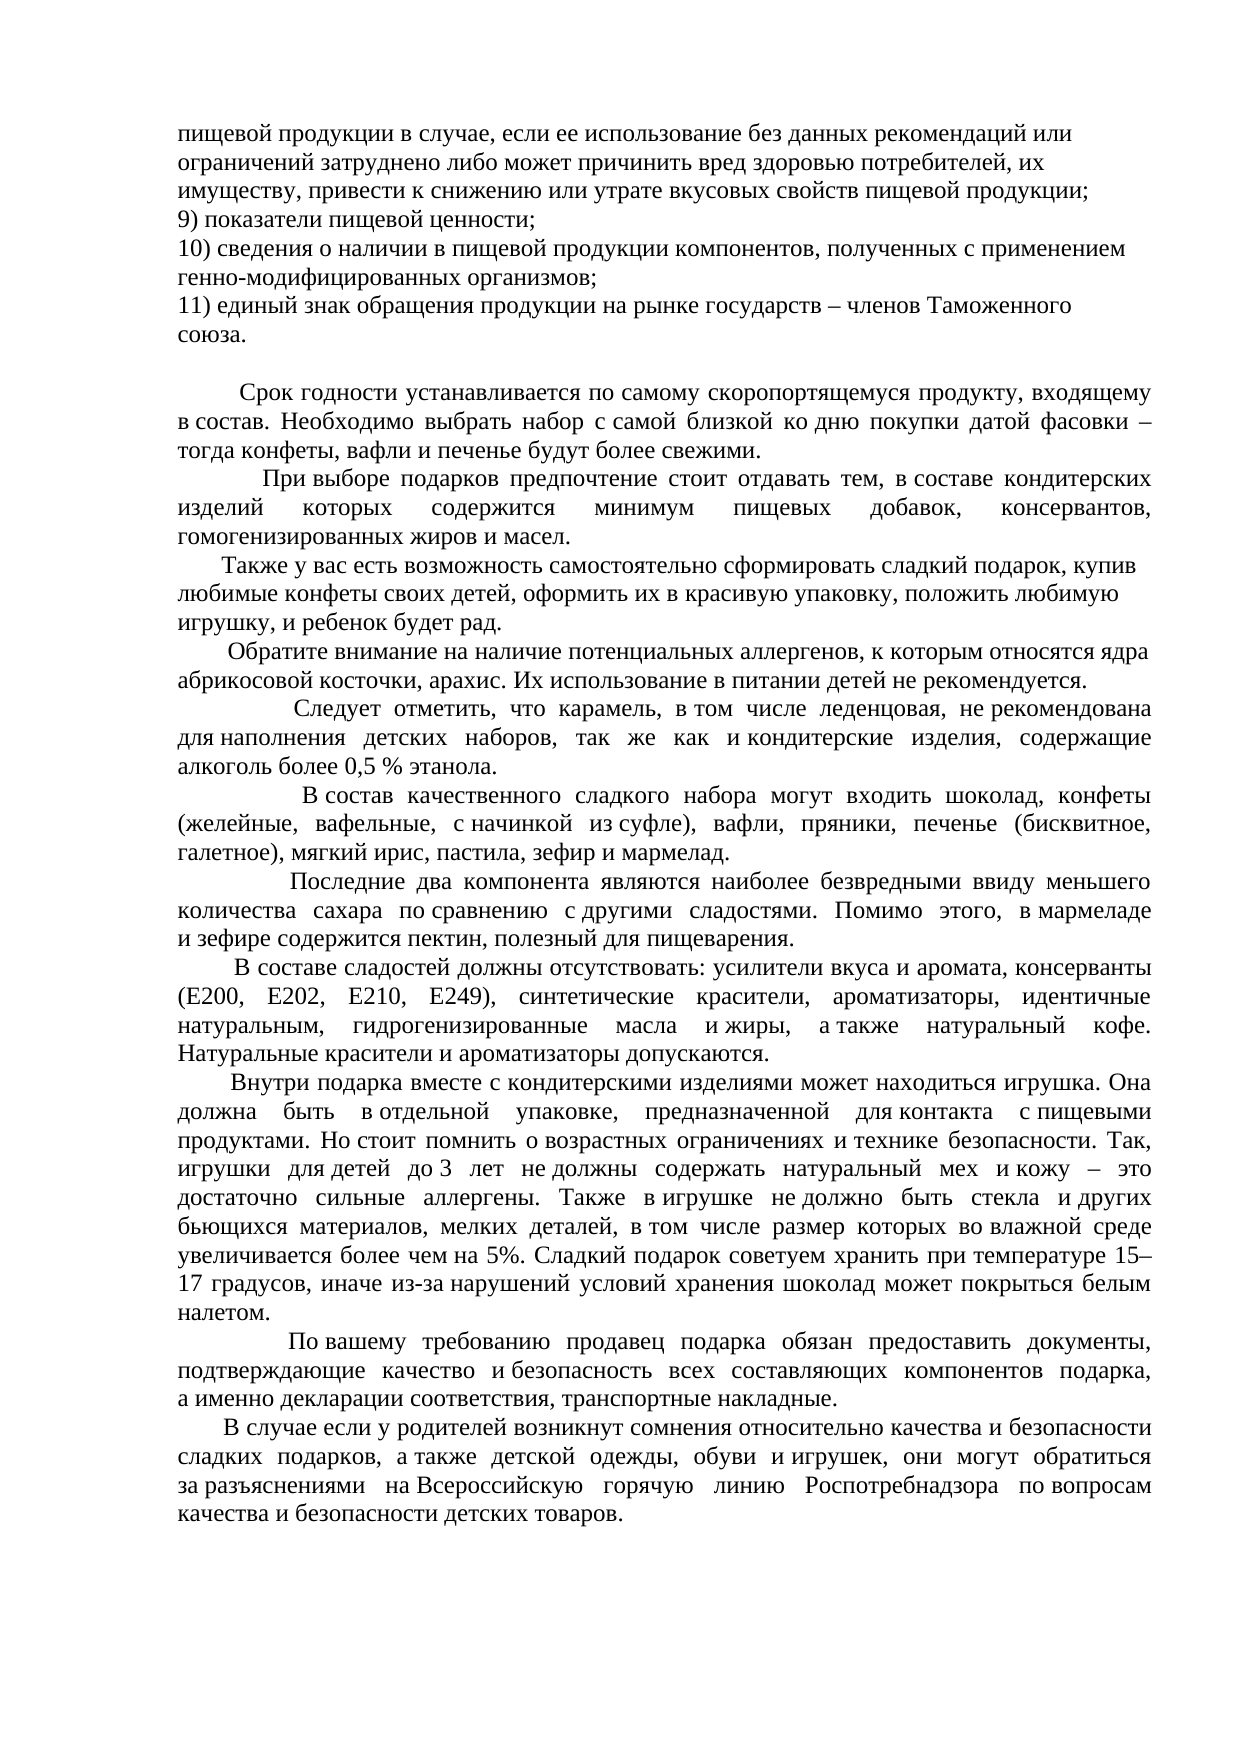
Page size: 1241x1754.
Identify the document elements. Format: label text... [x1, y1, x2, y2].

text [177, 118, 1152, 348]
text Внутри подарка вместе с кондитерскими изделиями может находиться игрушка. Она должна быть в отдельной упаковке, предназначенной для контакта с пищевыми продуктами. Но стоит помнить о возрастных ограничениях и технике безопасности. Так, игрушки для детей до 3 лет не должны содержать натуральный мех и кожу – это достаточно сильные аллергены. Также в игрушке не должно быть стекла и других бьющихся материалов, мелких деталей, в том числе размер которых во влажной среде увеличивается более чем на 5%. Сладкий подарок советуем хранить при температуре 15–17 градусов, иначе из-за нарушений условий хранения шоколад может покрыться белым налетом. [177, 1067, 1152, 1326]
text При выборе подарков предпочтение стоит отдавать тем, в составе кондитерских изделий которых содержится минимум пищевых добавок, консервантов, гомогенизированных жиров и масел. [177, 463, 1152, 550]
text По вашему требованию продавец подарка обязан предоставить документы, подтверждающие качество и безопасность всех составляющих компонентов подарка, а именно декларации соответствия, транспортные накладные. [177, 1326, 1152, 1412]
text Также у вас есть возможность самостоятельно сформировать сладкий подарок, купив любимые конфеты своих детей, оформить их в красивую упаковку, положить любимую игрушку, и ребенок будет рад. Обратите внимание на наличие потенциальных аллергенов, к которым относятся ядра абрикосовой косточки, арахис. Их использование в питании детей не рекомендуется. [177, 550, 1152, 693]
text В состав качественного сладкого набора могут входить шоколад, конфеты (желейные, вафельные, с начинкой из суфле), вафли, пряники, печенье (бисквитное, галетное), мягкий ирис, пастила, зефир и мармелад. [177, 780, 1152, 866]
text Следует отметить, что карамель, в том числе леденцовая, не рекомендована для наполнения детских наборов, так же как и кондитерские изделия, содержащие алкоголь более 0,5 % этанола. [177, 693, 1152, 780]
text Последние два компонента являются наиболее безвредными ввиду меньшего количества сахара по сравнению с другими сладостями. Помимо этого, в мармеладе и зефире содержится пектин, полезный для пищеварения. [177, 866, 1152, 952]
text В случае если у родителей возникнут сомнения относительно качества и безопасности сладких подарков, а также детской одежды, обуви и игрушек, они могут обратиться за разъяснениями на Всероссийскую горячую линию Роспотребнадзора по вопросам качества и безопасности детских товаров. [177, 1412, 1152, 1527]
text Срок годности устанавливается по самому скоропортящемуся продукту, входящему в состав. Необходимо выбрать набор с самой близкой ко дню покупки датой фасовки – тогда конфеты, вафли и печенье будут более свежими. [177, 377, 1152, 463]
text В составе сладостей должны отсутствовать: усилители вкуса и аромата, консерванты (Е200, Е202, Е210, Е249), синтетические красители, ароматизаторы, идентичные натуральным, гидрогенизированные масла и жиры, а также натуральный кофе. Натуральные красители и ароматизаторы допускаются. [177, 952, 1152, 1067]
